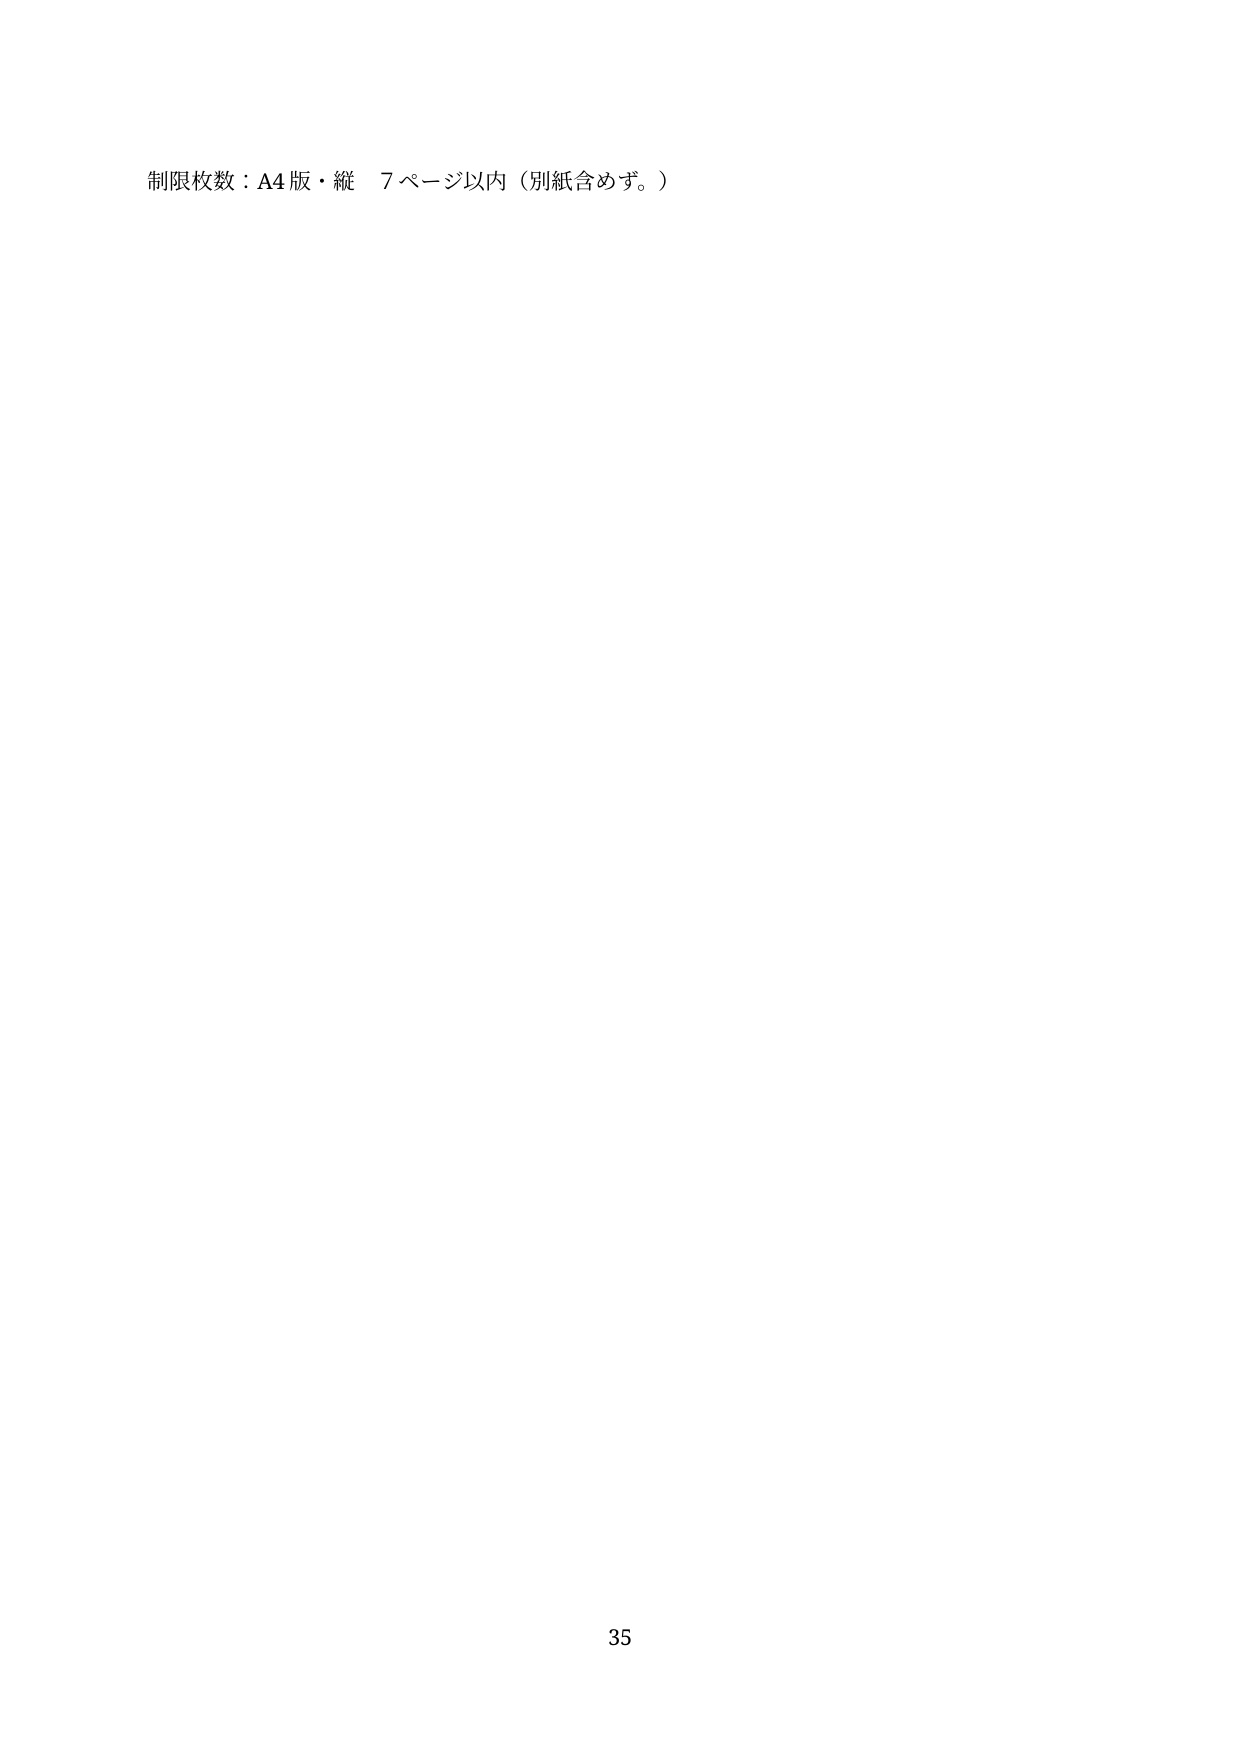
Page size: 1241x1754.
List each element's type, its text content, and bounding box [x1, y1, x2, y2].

text 制限枚数：A4版・縦 ７ページ以内（別紙含めず。） [148, 164, 1092, 196]
